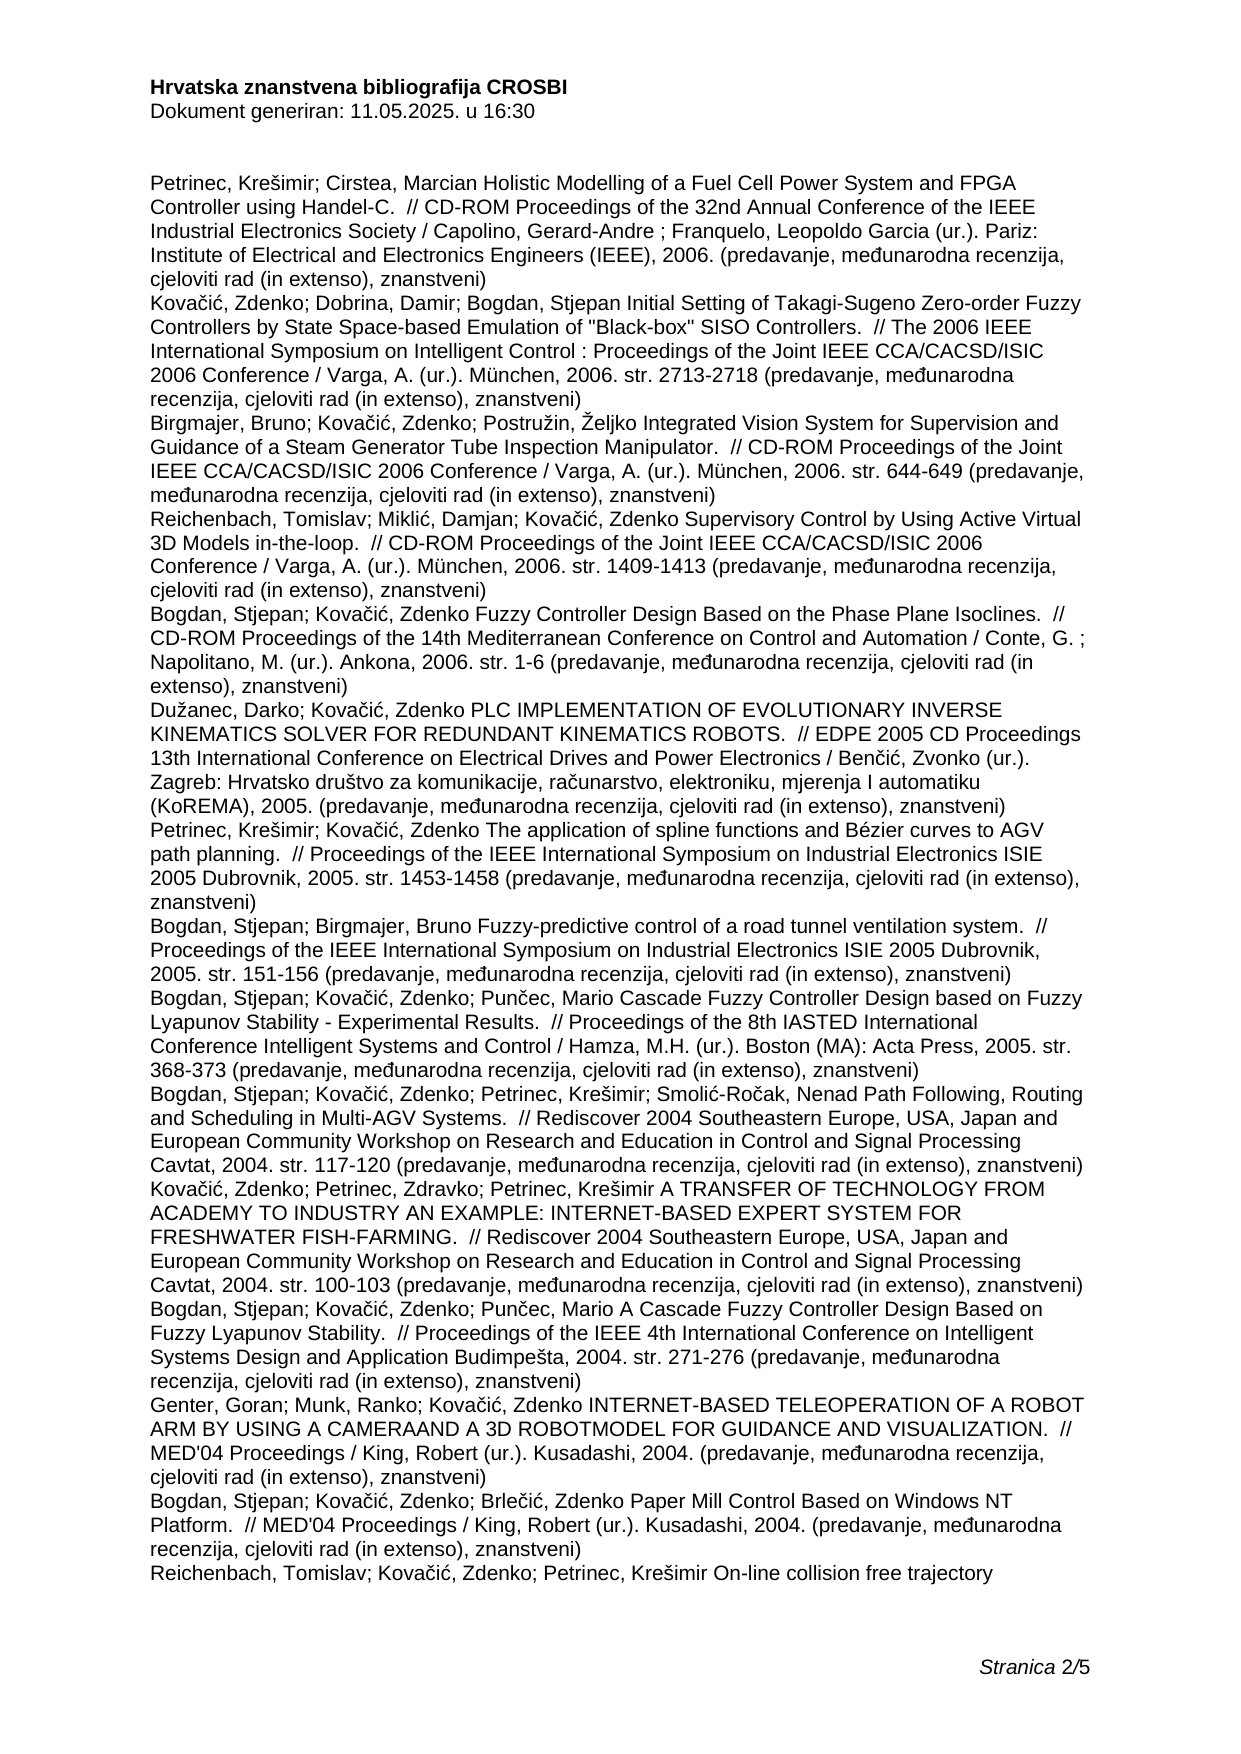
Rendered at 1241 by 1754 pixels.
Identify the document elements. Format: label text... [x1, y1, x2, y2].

text Bogdan, Stjepan; Kovačić, Zdenko; Brlečić, Zdenko [150, 1489, 1090, 1561]
text Dužanec, Darko; Kovačić, Zdenko [150, 698, 1090, 818]
text Reichenbach, Tomislav; Miklić, Damjan; Kovačić, Zdenko [150, 506, 1090, 602]
text Bogdan, Stjepan; Birgmajer, Bruno [150, 914, 1090, 986]
text Birgmajer, Bruno; Kovačić, Zdenko; Postružin, Željko [150, 411, 1090, 506]
text Petrinec, Krešimir; Cirstea, Marcian [150, 171, 1090, 291]
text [150, 1561, 1090, 1584]
text Genter, Goran; Munk, Ranko; Kovačić, Zdenko [150, 1393, 1090, 1489]
text Kovačić, Zdenko; Dobrina, Damir; Bogdan, Stjepan [150, 291, 1090, 411]
text Bogdan, Stjepan; Kovačić, Zdenko; Punčec, Mario [150, 986, 1090, 1081]
text Bogdan, Stjepan; Kovačić, Zdenko; Punčec, Mario [150, 1297, 1090, 1393]
text Petrinec, Krešimir; Kovačić, Zdenko [150, 818, 1090, 914]
text Bogdan, Stjepan; Kovačić, Zdenko; Petrinec, Krešimir; Smolić-Ročak, Nenad [150, 1081, 1090, 1177]
text Kovačić, Zdenko; Petrinec, Zdravko; Petrinec, Krešimir [150, 1177, 1090, 1297]
text Bogdan, Stjepan; Kovačić, Zdenko [150, 602, 1090, 698]
